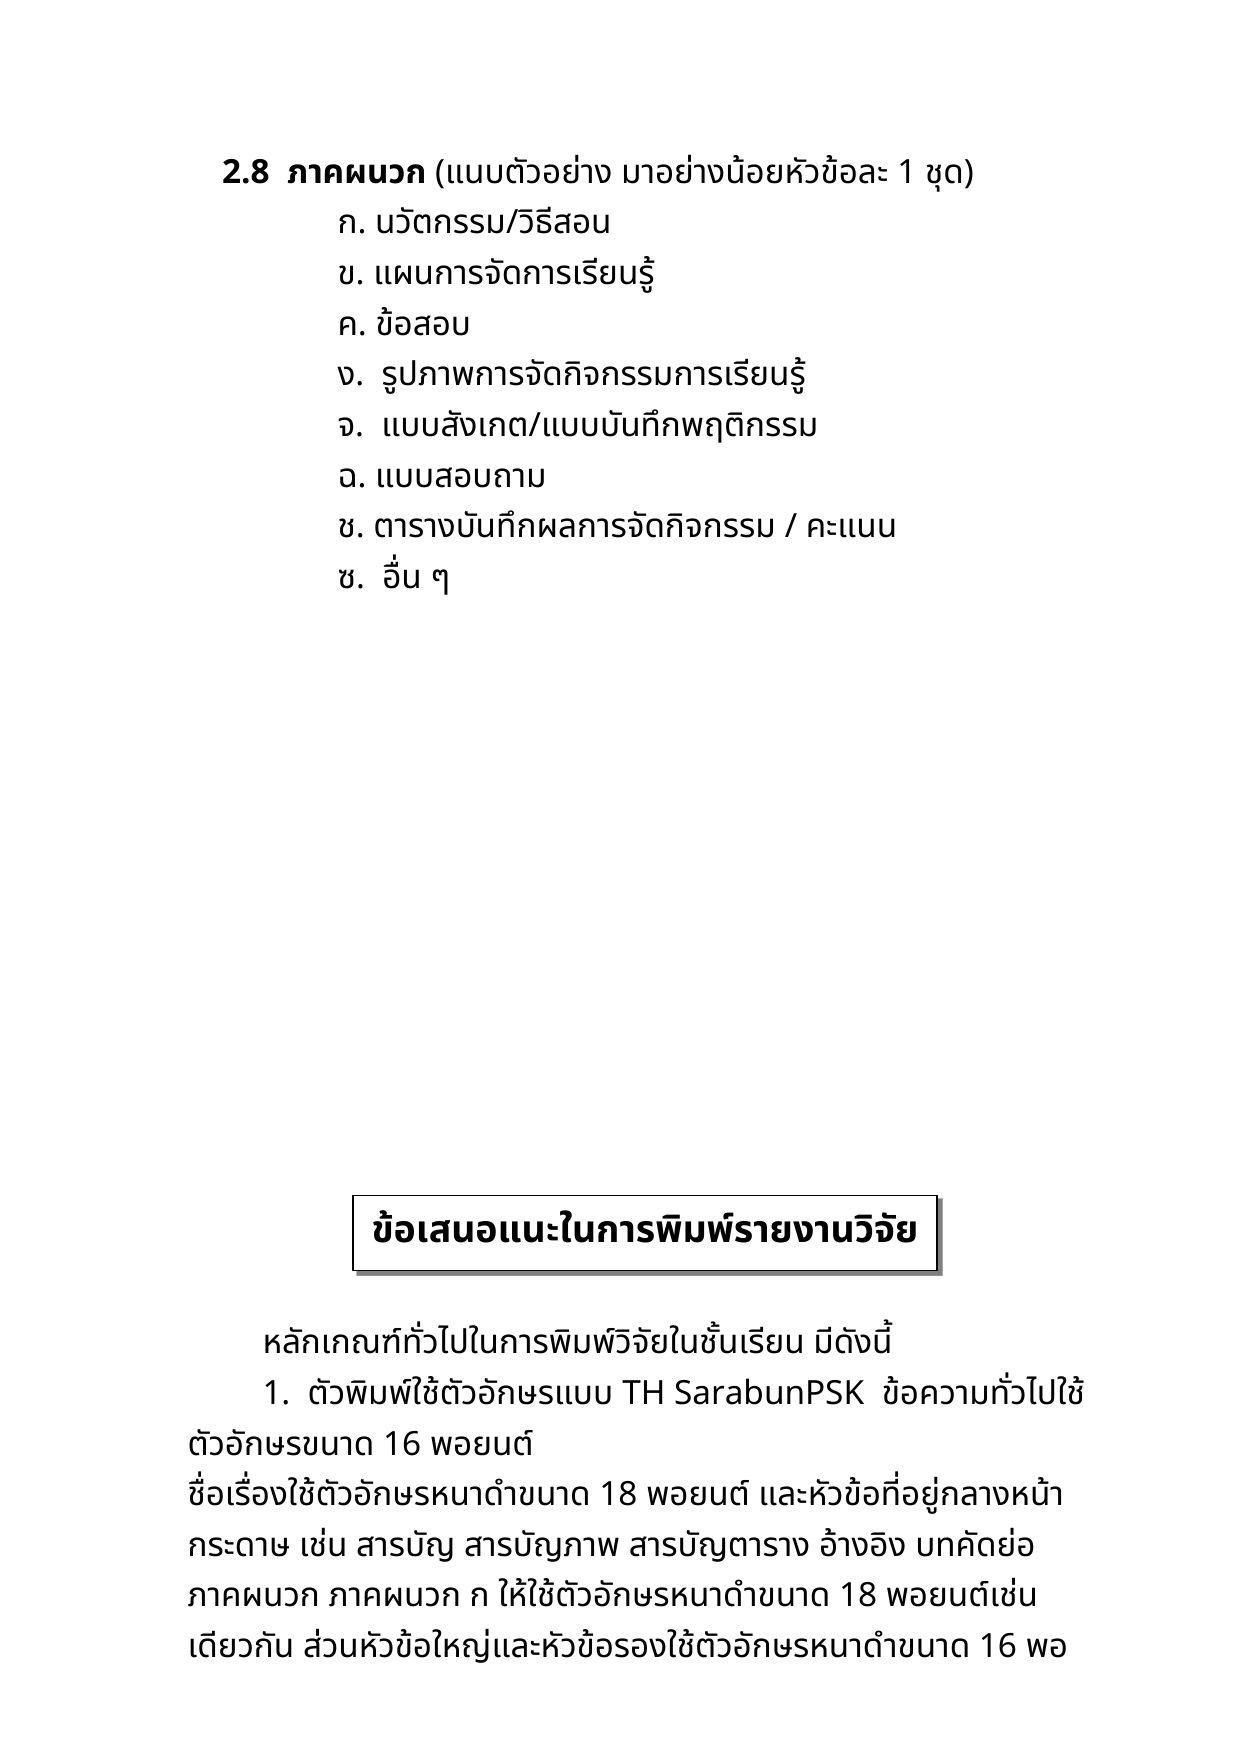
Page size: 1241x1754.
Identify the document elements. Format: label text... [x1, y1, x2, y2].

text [187, 148, 1090, 677]
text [187, 1470, 1090, 1672]
text หลักเกณฑ์ทั่วไปในการพิมพ์วิจัยในชั้นเรียน มีดังนี้ 1. ตัวพิมพ์ใช้ตัวอักษรแบบ TH SarabunPSK ข้อความทั่วไปใช้ตัวอักษรขนาด 16 พอยนต์ [187, 1267, 1090, 1470]
